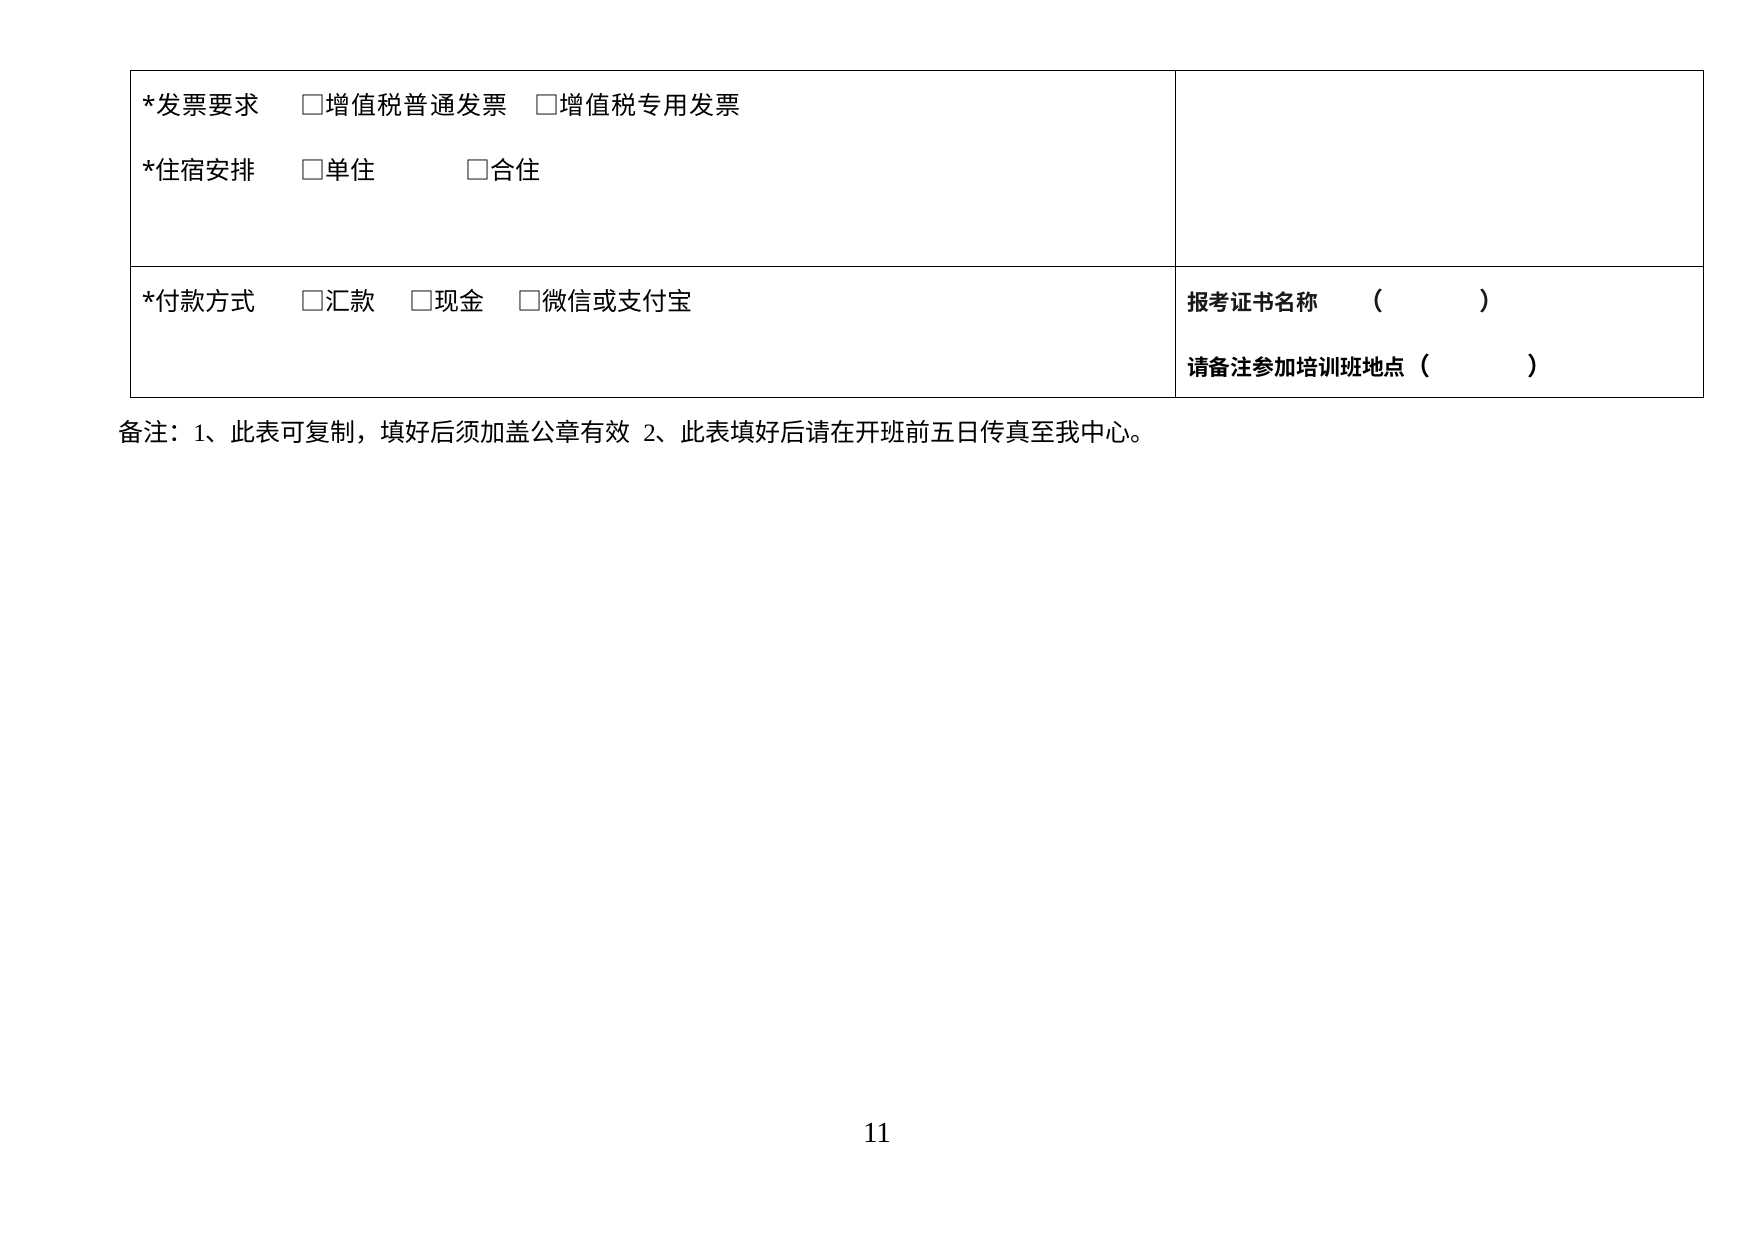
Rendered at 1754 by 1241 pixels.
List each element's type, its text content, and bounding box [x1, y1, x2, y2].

text 备注：1、此表可复制，填好后须加盖公章有效 2、此表填好后请在开班前五日传真至我中心。 [118, 398, 1636, 463]
table_cell 报考证书名称 （ ） 请备注参加培训班地点（ ） [1176, 267, 1703, 397]
table_cell *发票要求 □增值税普通发票 □增值税专用发票 *住宿安排 □单住 □合住 [131, 71, 1175, 266]
table_cell *付款方式 □汇款 □现金 □微信或支付宝 [131, 267, 1175, 397]
